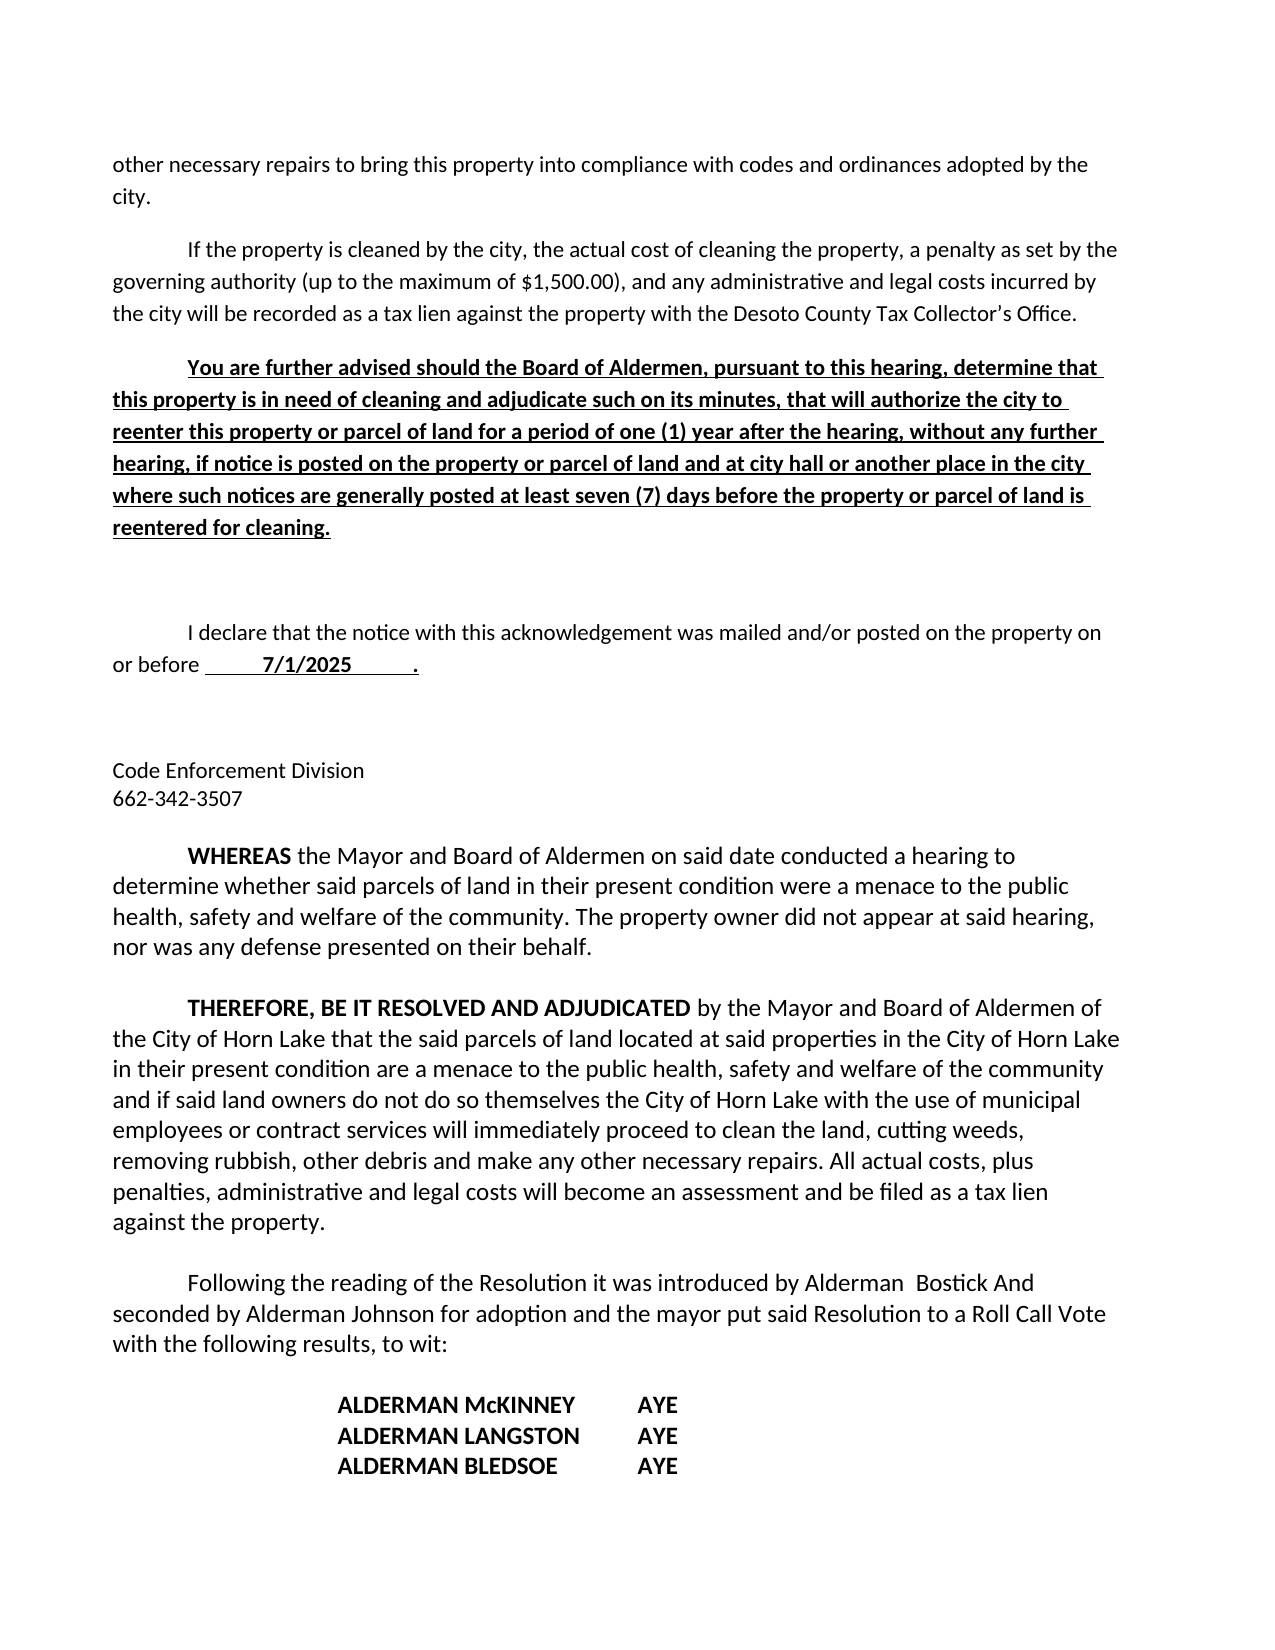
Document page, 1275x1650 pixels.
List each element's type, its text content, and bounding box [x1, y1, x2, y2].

text THEREFORE, BE IT RESOLVED AND ADJUDICATED by the Mayor and Board of Aldermen of the City of Horn Lake that the said parcels of land located at said properties in the City of Horn Lake in their present condition are a menace to the public health, safety and welfare of the community and if said land owners do not do so themselves the City of Horn Lake with the use of municipal employees or contract services will immediately proceed to clean the land, cutting weeds, removing rubbish, other debris and make any other necessary repairs. All actual costs, plus penalties, administrative and legal costs will become an assessment and be filed as a tax lien against the property. [112, 992, 1125, 1237]
text Following the reading of the Resolution it was introduced by Alderman Bostick And seconded by Alderman Johnson for adoption and the mayor put said Resolution to a Roll Call Vote with the following results, to wit: [112, 1267, 1125, 1359]
text ALDERMAN LANGSTON AYE [112, 1420, 1125, 1450]
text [112, 150, 1125, 210]
text I declare that the notice with this acknowledgement was mailed and/or posted on the property on or before 7/1/2025 . [112, 618, 1125, 678]
text You are further advised should the Board of Aldermen, pursuant to this hearing, determine that this property is in need of cleaning and adjudicate such on its minutes, that will authorize the city to reenter this property or parcel of land for a period of one (1) year after the hearing, without any further hearing, if notice is posted on the property or parcel of land and at city hall or another place in the city where such notices are generally posted at least seven (7) days before the property or parcel of land is reentered for cleaning. [112, 353, 1125, 542]
text If the property is cleaned by the city, the actual cost of cleaning the property, a penalty as set by the governing authority (up to the maximum of $1,500.00), and any administrative and legal costs incurred by the city will be recorded as a tax lien against the property with the Desoto County Tax Collector’s Office. [112, 235, 1125, 328]
text 662-342-3507 [112, 784, 1125, 812]
text WHEREAS the Mayor and Board of Aldermen on said date conducted a hearing to determine whether said parcels of land in their present condition were a menace to the public health, safety and welfare of the community. The property owner did not appear at said hearing, nor was any defense presented on their behalf. [112, 840, 1125, 962]
text ALDERMAN McKINNEY AYE [112, 1389, 1125, 1420]
text ALDERMAN BLEDSOE AYE [112, 1450, 1125, 1481]
text Code Enforcement Division [112, 756, 1125, 784]
